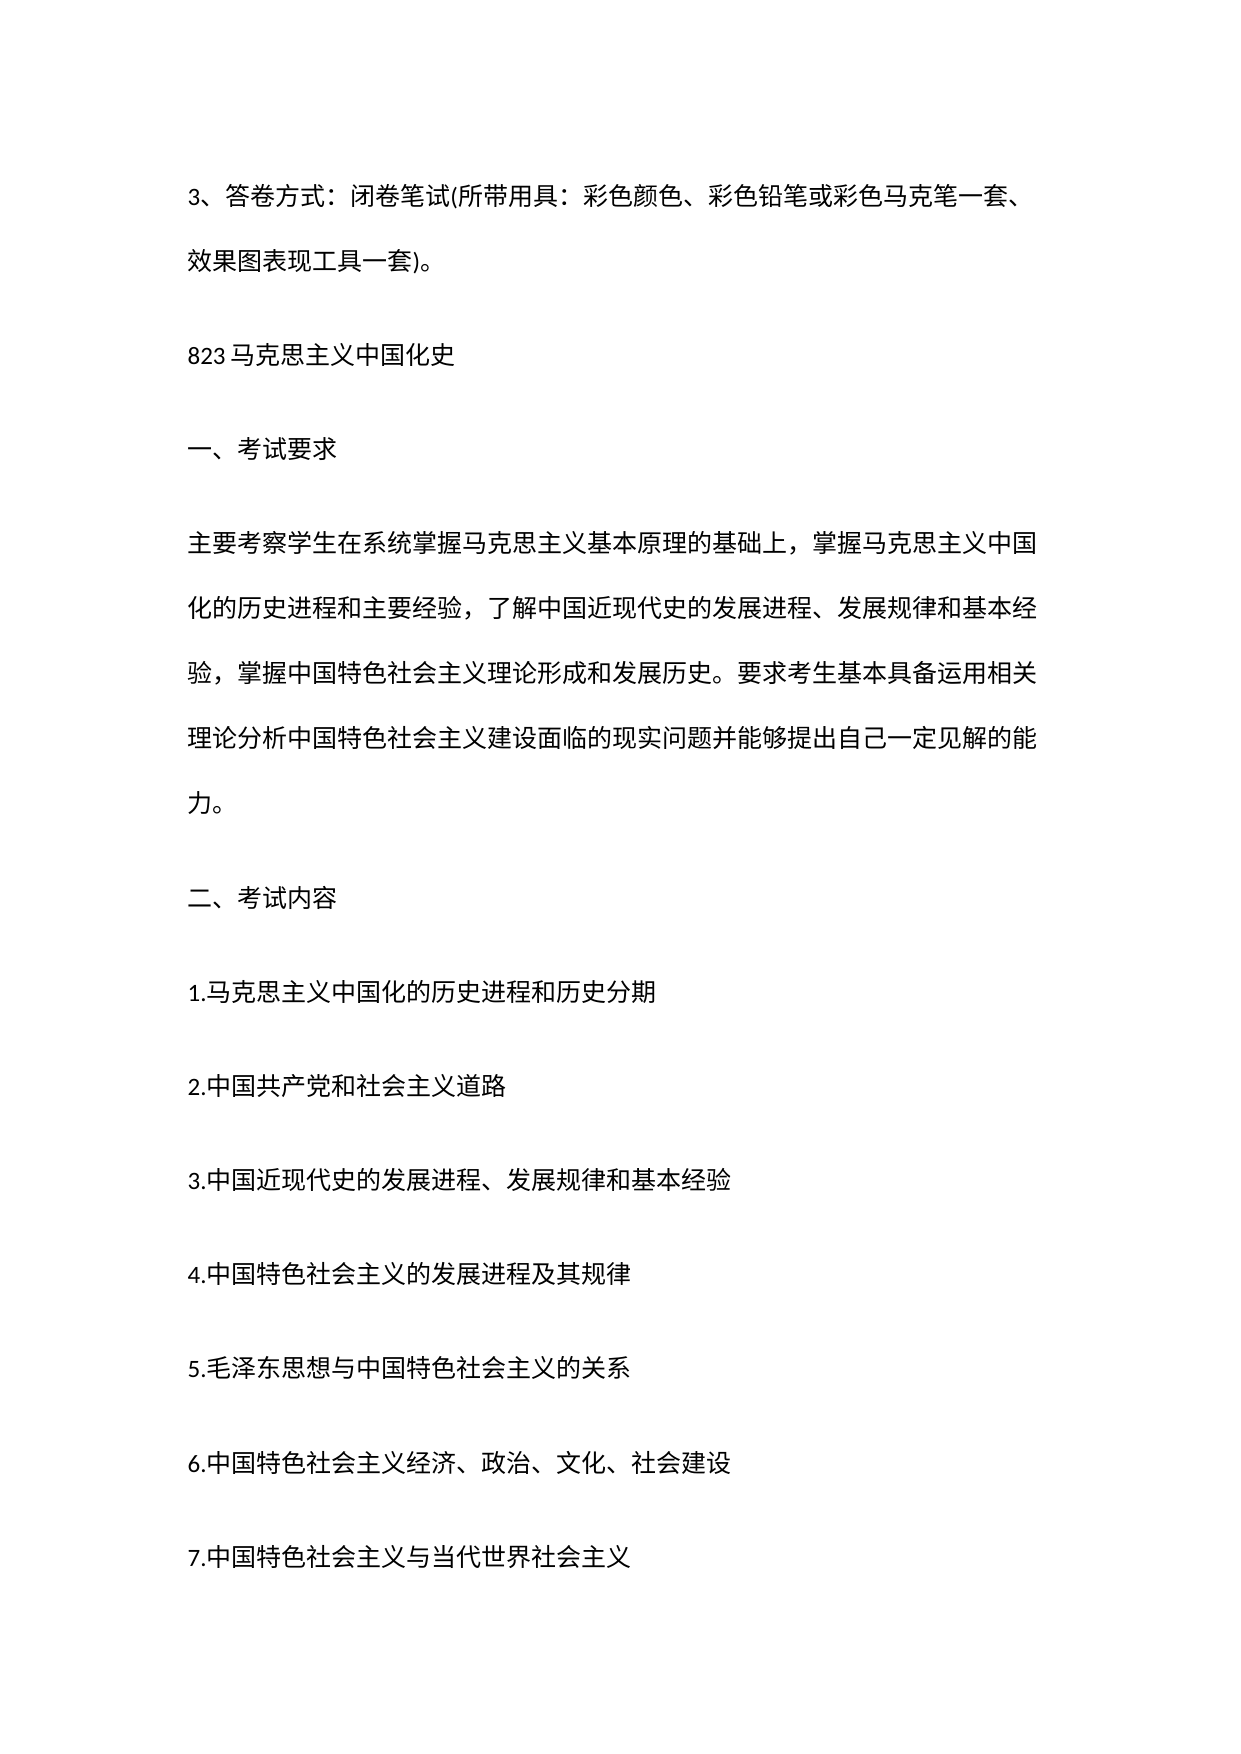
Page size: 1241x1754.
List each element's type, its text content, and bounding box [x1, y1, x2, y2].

text 3.中国近现代史的发展进程、发展规律和基本经验 [187, 1146, 1053, 1211]
text 823马克思主义中国化史 [187, 321, 1053, 386]
text 1.马克思主义中国化的历史进程和历史分期 [187, 958, 1053, 1023]
text 二、考试内容 [187, 864, 1053, 929]
text 5.毛泽东思想与中国特色社会主义的关系 [187, 1334, 1053, 1399]
text 主要考察学生在系统掌握马克思主义基本原理的基础上，掌握马克思主义中国化的历史进程和主要经验，了解中国近现代史的发展进程、发展规律和基本经验，掌握中国特色社会主义理论形成和发展历史。要求考生基本具备运用相关理论分析中国特色社会主义建设面临的现实问题并能够提出自己一定见解的能力。 [187, 509, 1053, 834]
text 6.中国特色社会主义经济、政治、文化、社会建设 [187, 1429, 1053, 1494]
text 4.中国特色社会主义的发展进程及其规律 [187, 1240, 1053, 1305]
text 2.中国共产党和社会主义道路 [187, 1052, 1053, 1117]
text 一、考试要求 [187, 415, 1053, 480]
text 3、答卷方式：闭卷笔试(所带用具：彩色颜色、彩色铅笔或彩色马克笔一套、效果图表现工具一套)。 [187, 162, 1053, 292]
text 7.中国特色社会主义与当代世界社会主义 [187, 1523, 1053, 1588]
